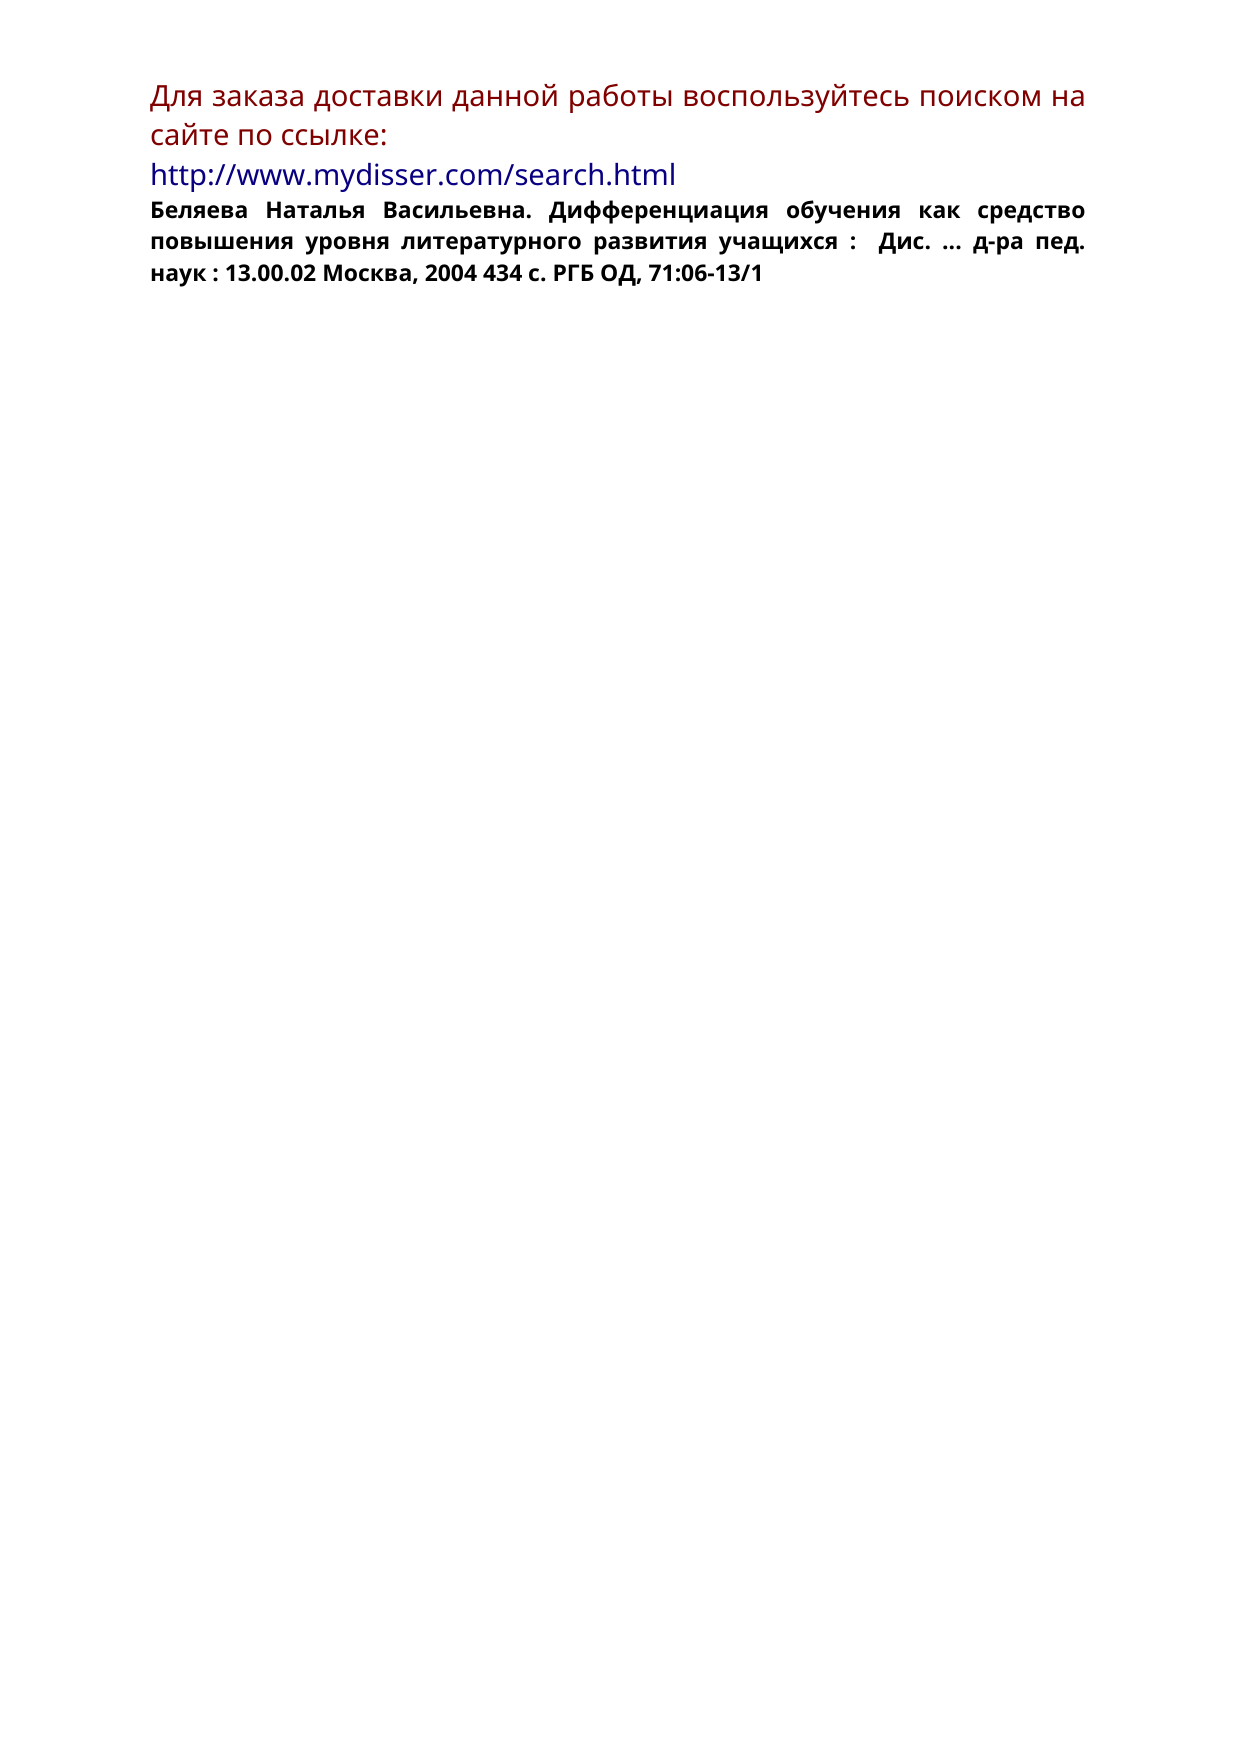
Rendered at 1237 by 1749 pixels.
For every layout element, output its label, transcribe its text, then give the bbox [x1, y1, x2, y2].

text Беляева Наталья Васильевна. Дифференциация обучения как средство повышения уровня литературного развития учащихся : Дис. ... д-ра пед. наук : 13.00.02 Москва, 2004 434 с. РГБ ОД, 71:06-13/1 [150, 194, 1086, 288]
